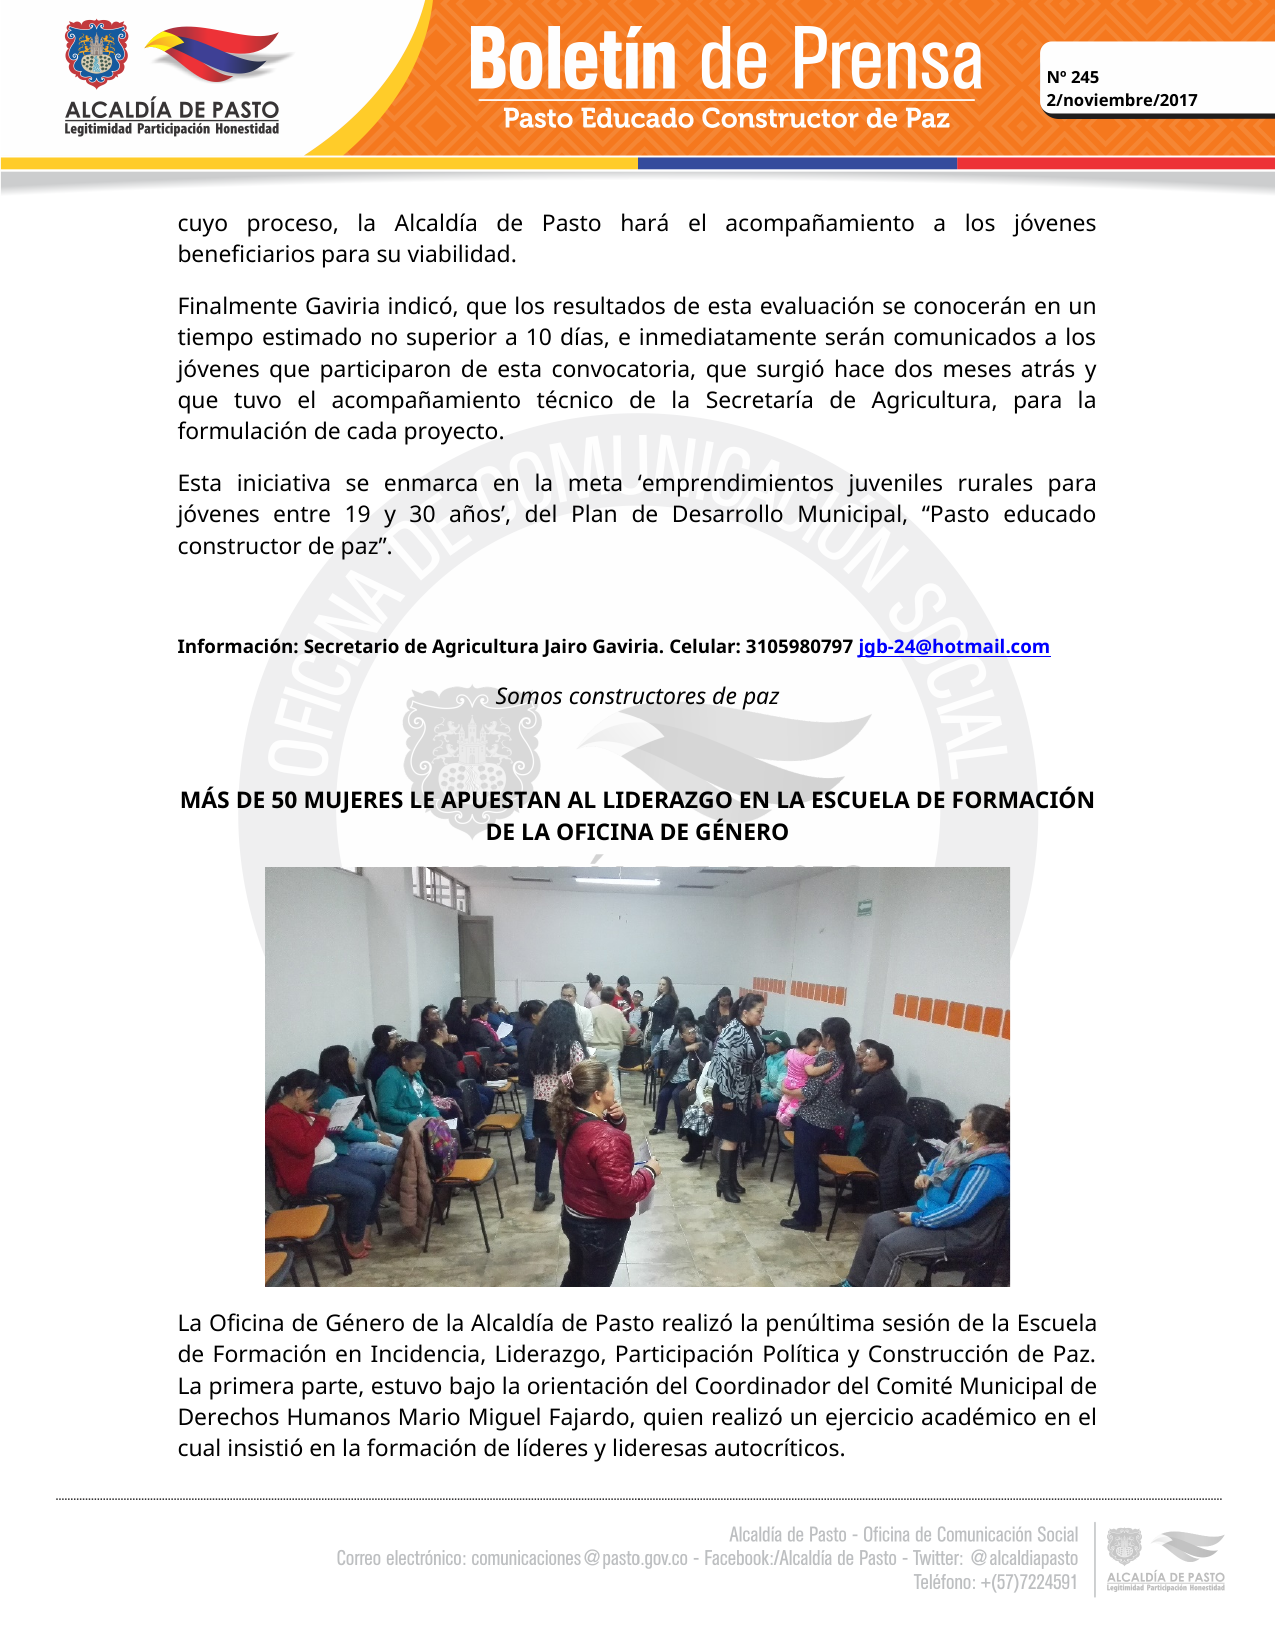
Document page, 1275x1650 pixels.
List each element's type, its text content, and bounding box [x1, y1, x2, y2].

text Somos constructores de paz [177, 680, 1098, 711]
text Finalmente Gaviria indicó, que los resultados de esta evaluación se conocerán en un tiempo estimado no superior a 10 días, e inmediatamente serán comunicados a los jóvenes que participaron de esta convocatoria, que surgió hace dos meses atrás y que tuvo el acompañamiento técnico de la Secretaría de Agricultura, para la formulación de cada proyecto. [177, 290, 1098, 446]
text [177, 207, 1098, 269]
text Esta iniciativa se enmarca en la meta ‘emprendimientos juveniles rurales para jóvenes entre 19 y 30 años’, del Plan de Desarrollo Municipal, “Pasto educado constructor de paz”. [177, 467, 1098, 561]
text Información: Secretario de Agricultura Jairo Gaviria. Celular: 3105980797 jgb-24@hotmail.com [177, 634, 1098, 659]
text La Oficina de Género de la Alcaldía de Pasto realizó la penúltima sesión de la Escuela de Formación en Incidencia, Liderazgo, Participación Política y Construcción de Paz. La primera parte, estuvo bajo la orientación del Coordinador del Comité Municipal de Derechos Humanos Mario Miguel Fajardo, quien realizó un ejercicio académico en el cual insistió en la formación de líderes y lideresas autocríticos. [177, 1307, 1098, 1463]
text MÁS DE 50 MUJERES LE APUESTAN AL LIDERAZGO EN LA ESCUELA DE FORMACIÓN DE LA OFICINA DE GÉNERO [177, 784, 1098, 847]
picture [0, 0, 1275, 1638]
